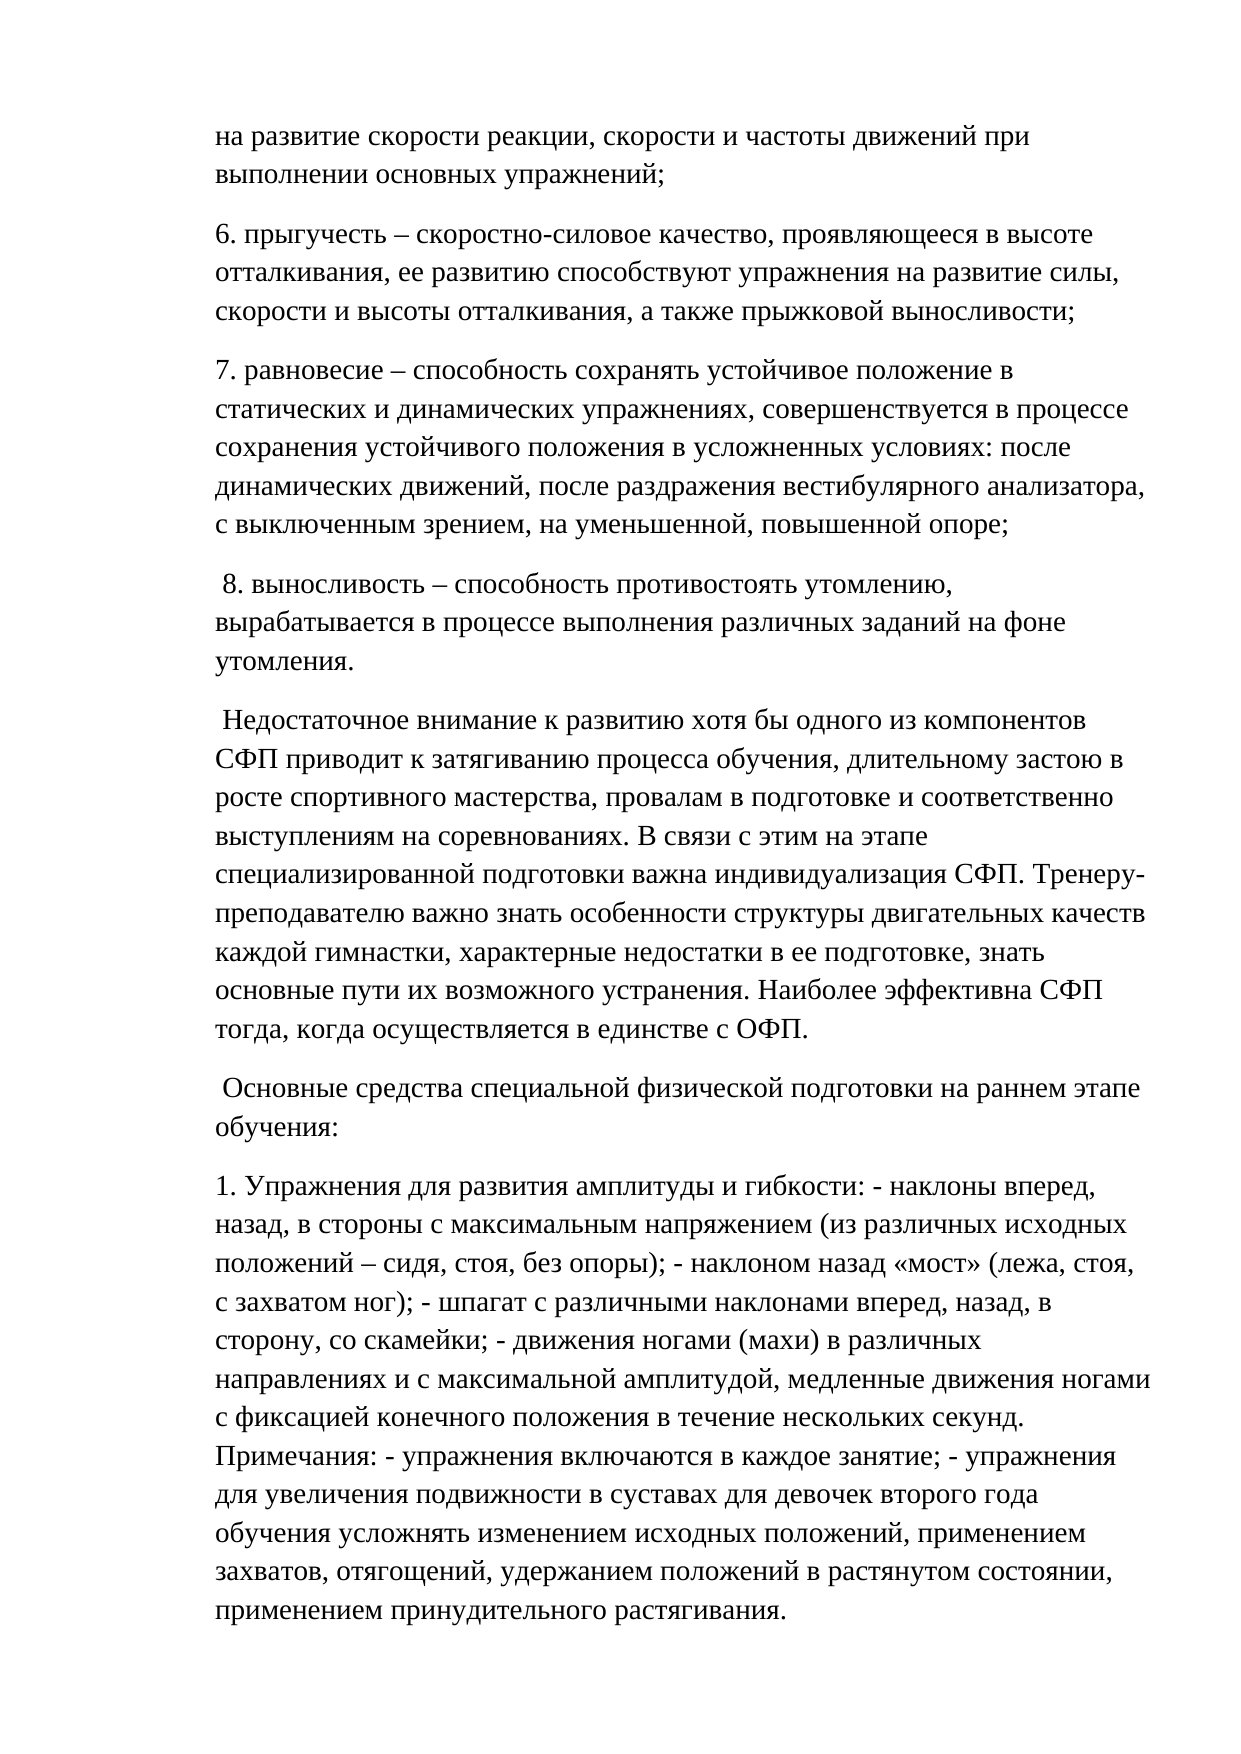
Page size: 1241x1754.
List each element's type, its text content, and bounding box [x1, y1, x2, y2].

text Недостаточное внимание к развитию хотя бы одного из компонентов СФП приводит к затягиванию процесса обучения, длительному застою в росте спортивного мастерства, провалам в подготовке и соответственно выступлениям на соревнованиях. В связи с этим на этапе специализированной подготовки важна индивидуализация СФП. Тренеру-преподавателю важно знать особенности структуры двигательных качеств каждой гимнастки, характерные недостатки в ее подготовке, знать основные пути их возможного устранения. Наиболее эффективна СФП тогда, когда осуществляется в единстве с ОФП. [215, 702, 1152, 1044]
text Основные средства специальной физической подготовки на раннем этапе обучения: [215, 1070, 1152, 1142]
text 7. равновесие – способность сохранять устойчивое положение в статических и динамических упражнениях, совершенствуется в процессе сохранения устойчивого положения в усложненных условиях: после динамических движений, после раздражения вестибулярного анализатора, с выключенным зрением, на уменьшенной, повышенной опоре; [215, 352, 1152, 540]
text 8. выносливость – способность противостоять утомлению, вырабатывается в процессе выполнения различных заданий на фоне утомления. [215, 566, 1152, 677]
text 6. прыгучесть – скоростно-силовое качество, проявляющееся в высоте отталкивания, ее развитию способствуют упражнения на развитие силы, скорости и высоты отталкивания, а также прыжковой выносливости; [215, 216, 1152, 327]
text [215, 118, 1152, 190]
text 1. Упражнения для развития амплитуды и гибкости: - наклоны вперед, назад, в стороны с максимальным напряжением (из различных исходных положений – сидя, стоя, без опоры); - наклоном назад «мост» (лежа, стоя, с захватом ног); - шпагат с различными наклонами вперед, назад, в сторону, со скамейки; - движения ногами (махи) в различных направлениях и с максимальной амплитудой, медленные движения ногами с фиксацией конечного положения в течение нескольких секунд. Примечания: - упражнения включаются в каждое занятие; - упражнения для увеличения подвижности в суставах для девочек второго года обучения усложнять изменением исходных положений, применением захватов, отягощений, удержанием положений в растянутом состоянии, применением принудительного растягивания. [215, 1168, 1152, 1626]
